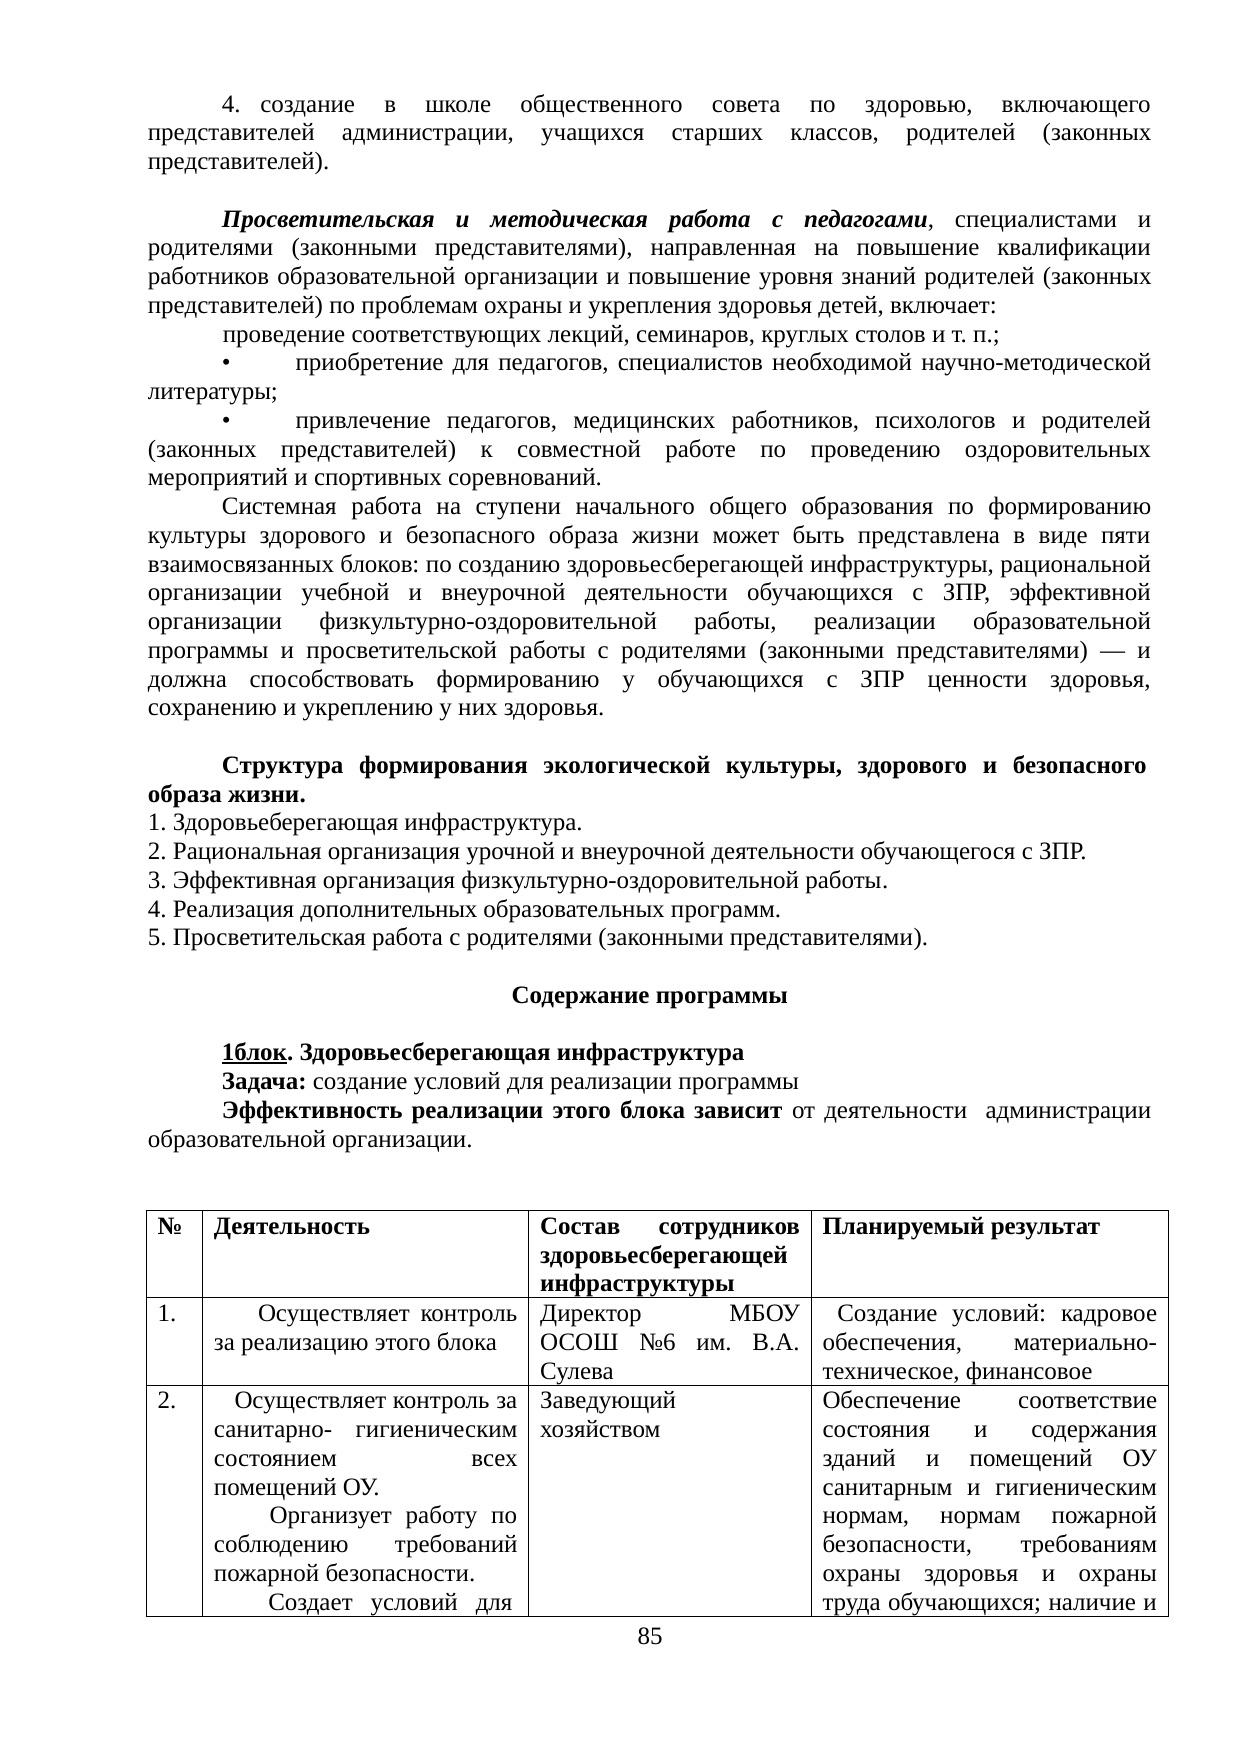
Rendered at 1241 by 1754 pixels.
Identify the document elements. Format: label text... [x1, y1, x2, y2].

text 5. Просветительская работа с родителями (законными представителями). [148, 922, 1152, 951]
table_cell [529, 1386, 811, 1616]
text Содержание программы [148, 980, 1152, 1009]
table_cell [203, 1386, 528, 1616]
table_header Состав сотрудников здоровьесберегающей инфраструктуры [529, 1211, 811, 1297]
table_header № [147, 1211, 202, 1297]
table_cell Создание условий: кадровое обеспечения, материально- техническое, финансовое [812, 1298, 1168, 1384]
text 4. Реализация дополнительных образовательных программ. [148, 894, 1152, 922]
table_cell 2. [147, 1386, 202, 1616]
table_cell Директор МБОУ ОСОШ №6 им. В.А. Сулева [529, 1298, 811, 1384]
list создание в школе общественного совета по здоровью, включающего представителей администрации, учащихся старших классов, родителей (законных представителей). [148, 89, 1152, 175]
text Системная работа на ступени начального общего образования по формированию культуры здорового и безопасного образа жизни может быть представлена в виде пяти взаимосвязанных блоков: по созданию здоровьесберегающей инфраструктуры, рациональной организации учебной и внеурочной деятельности обучающихся с ЗПР, эффективной организации физкультурно-оздоровительной работы, реализации образовательной программы и просветительской работы с родителями (законными представителями) — и должна способствовать формированию у обучающихся с ЗПР ценности здоровья, сохранению и укреплению у них здоровья. [148, 491, 1152, 721]
text 1. Здоровьеберегающая инфраструктура. [148, 807, 1147, 836]
table_header Планируемый результат [812, 1211, 1168, 1297]
table_cell 1. [147, 1298, 202, 1384]
table_header Деятельность [203, 1211, 528, 1297]
text Эффективность реализации этого блока зависит от деятельности администрации образовательной организации. [148, 1095, 1152, 1152]
text Просветительская и методическая работа с педагогами, специалистами и родителями (законными представителями), направленная на повышение квалификации работников образовательной организации и повышение уровня знаний родителей (законных представителей) по проблемам охраны и укрепления здоровья детей, включает: [148, 204, 1152, 319]
text 2. Рациональная организация урочной и внеурочной деятельности обучающегося с ЗПР. [148, 836, 1147, 865]
list приобретение для педагогов, специалистов необходимой научно-методической литературы; [148, 347, 1152, 405]
list привлечение педагогов, медицинских работников, психологов и родителей (законных представителей) к совместной работе по проведению оздоровительных мероприятий и спортивных соревнований. [148, 405, 1152, 491]
text Структура формирования экологической культуры, здорового и безопасного образа жизни. [148, 750, 1147, 807]
table_cell Осуществляет контроль за реализацию этого блока [203, 1298, 528, 1384]
list проведение соответствующих лекций, семинаров, круглых столов и т. п.; [223, 319, 1152, 347]
text 3. Эффективная организация физкультурно-оздоровительной работы. [148, 865, 1152, 894]
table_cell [812, 1386, 1168, 1616]
text 1блок. Здоровьесберегающая инфраструктура [148, 1037, 1152, 1066]
text Задача: создание условий для реализации программы [148, 1066, 1152, 1095]
